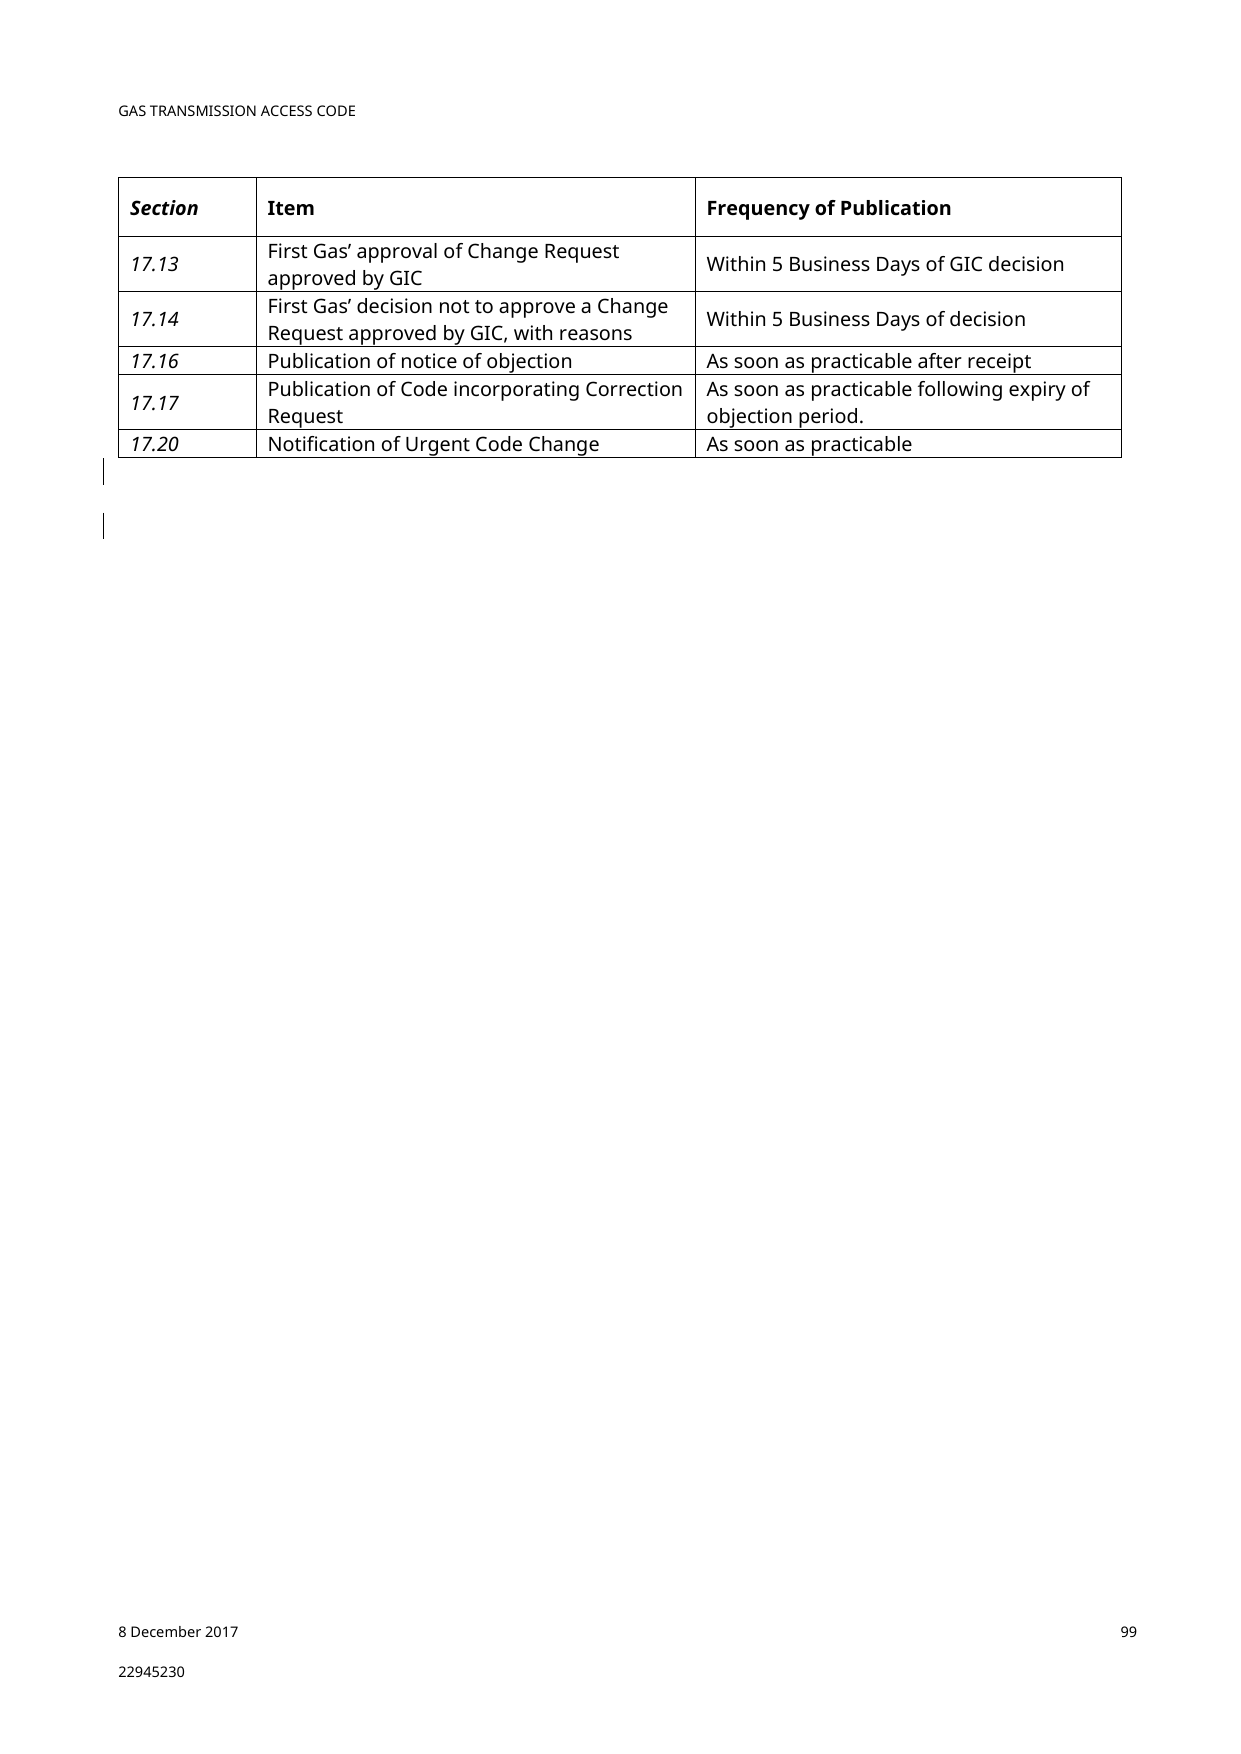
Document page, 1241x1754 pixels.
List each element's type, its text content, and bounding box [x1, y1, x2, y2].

table_cell 17.17 [119, 375, 256, 429]
table_header Frequency of Publication [696, 178, 1121, 236]
table_cell First Gas’ decision not to approve a Change Request approved by GIC, with reasons [257, 292, 695, 346]
table_cell First Gas’ approval of Change Request approved by GIC [257, 237, 695, 291]
table_cell As soon as practicable [696, 430, 1121, 457]
table_cell As soon as practicable after receipt [696, 347, 1121, 374]
table_cell As soon as practicable following expiry of objection period. [696, 375, 1121, 429]
table_header Section [119, 178, 256, 236]
table_cell 17.20 [119, 430, 256, 457]
table_cell 17.16 [119, 347, 256, 374]
table_cell Within 5 Business Days of decision [696, 292, 1121, 346]
table_cell 17.14 [119, 292, 256, 346]
table_cell Within 5 Business Days of GIC decision [696, 237, 1121, 291]
table_cell Publication of notice of objection [257, 347, 695, 374]
table_cell Publication of Code incorporating Correction Request [257, 375, 695, 429]
table_cell 17.13 [119, 237, 256, 291]
table_header Item [257, 178, 695, 236]
table_cell Notification of Urgent Code Change [257, 430, 695, 457]
